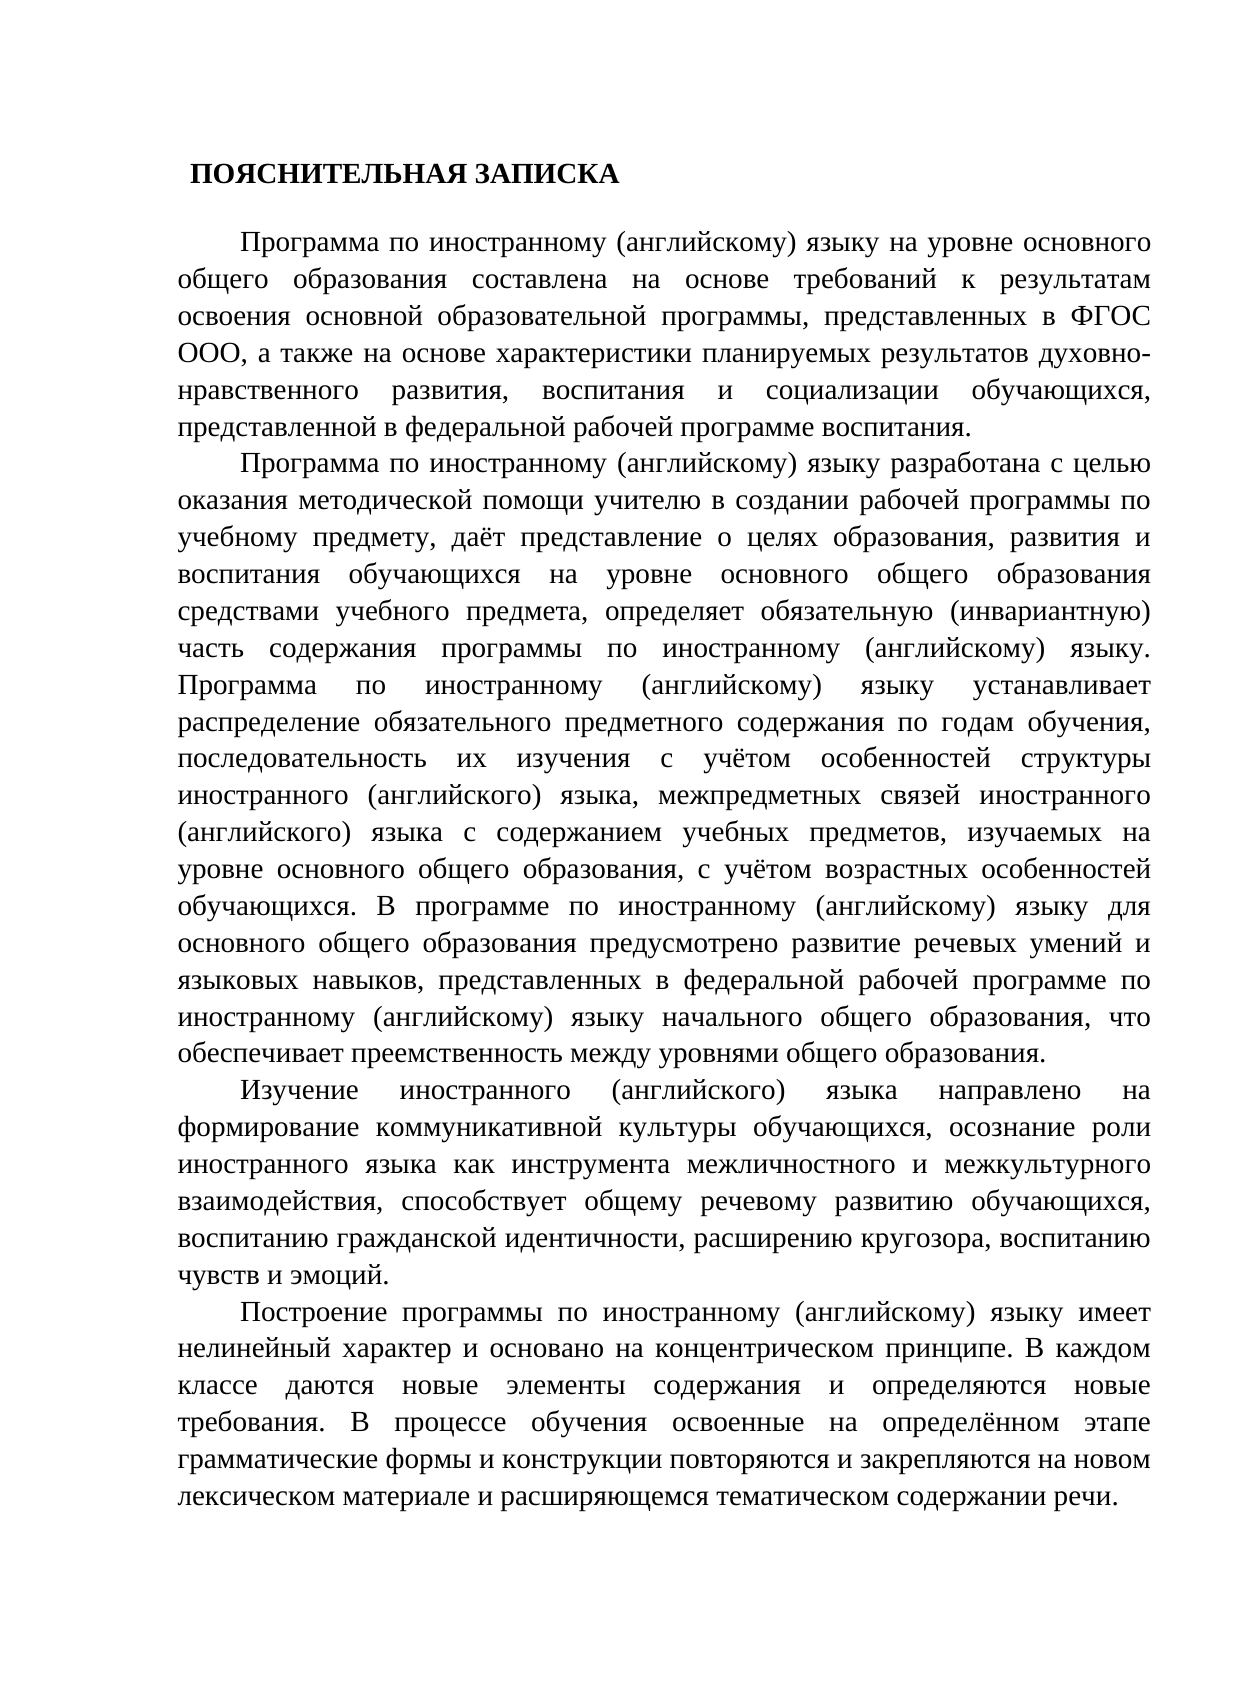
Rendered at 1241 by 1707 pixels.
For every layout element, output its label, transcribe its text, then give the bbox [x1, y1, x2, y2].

text ПОЯСНИТЕЛЬНАЯ ЗАПИСКА [190, 157, 1152, 190]
text Программа по иностранному (английскому) языку на уровне основного общего образования составлена на основе требований к результатам освоения основной образовательной программы, представленных в ФГОС ООО, а также на основе характеристики планируемых результатов духовно-нравственного развития, воспитания и социализации обучающихся, представленной в федеральной рабочей программе воспитания. [177, 224, 1152, 442]
text Построение программы по иностранному (английскому) языку имеет нелинейный характер и основано на концентрическом принципе. В каждом классе даются новые элементы содержания и определяются новые требования. В процессе обучения освоенные на определённом этапе грамматические формы и конструкции повторяются и закрепляются на новом лексическом материале и расширяющемся тематическом содержании речи. [177, 1294, 1152, 1512]
text Программа по иностранному (английскому) языку разработана с целью оказания методической помощи учителю в создании рабочей программы по учебному предмету, даёт представление о целях образования, развития и воспитания обучающихся на уровне основного общего образования средствами учебного предмета, определяет обязательную (инвариантную) часть содержания программы по иностранному (английскому) языку. Программа по иностранному (английскому) языку устанавливает распределение обязательного предметного содержания по годам обучения, последовательность их изучения с учётом особенностей структуры иностранного (английского) языка, межпредметных связей иностранного (английского) языка с содержанием учебных предметов, изучаемых на уровне основного общего образования, с учётом возрастных особенностей обучающихся. В программе по иностранному (английскому) языку для основного общего образования предусмотрено развитие речевых умений и языковых навыков, представленных в федеральной рабочей программе по иностранному (английскому) языку начального общего образования, что обеспечивает преемственность между уровнями общего образования. [177, 446, 1152, 1069]
text Изучение иностранного (английского) языка направлено на формирование коммуникативной культуры обучающихся, осознание роли иностранного языка как инструмента межличностного и межкультурного взаимодействия, способствует общему речевому развитию обучающихся, воспитанию гражданской идентичности, расширению кругозора, воспитанию чувств и эмоций. [177, 1072, 1152, 1290]
